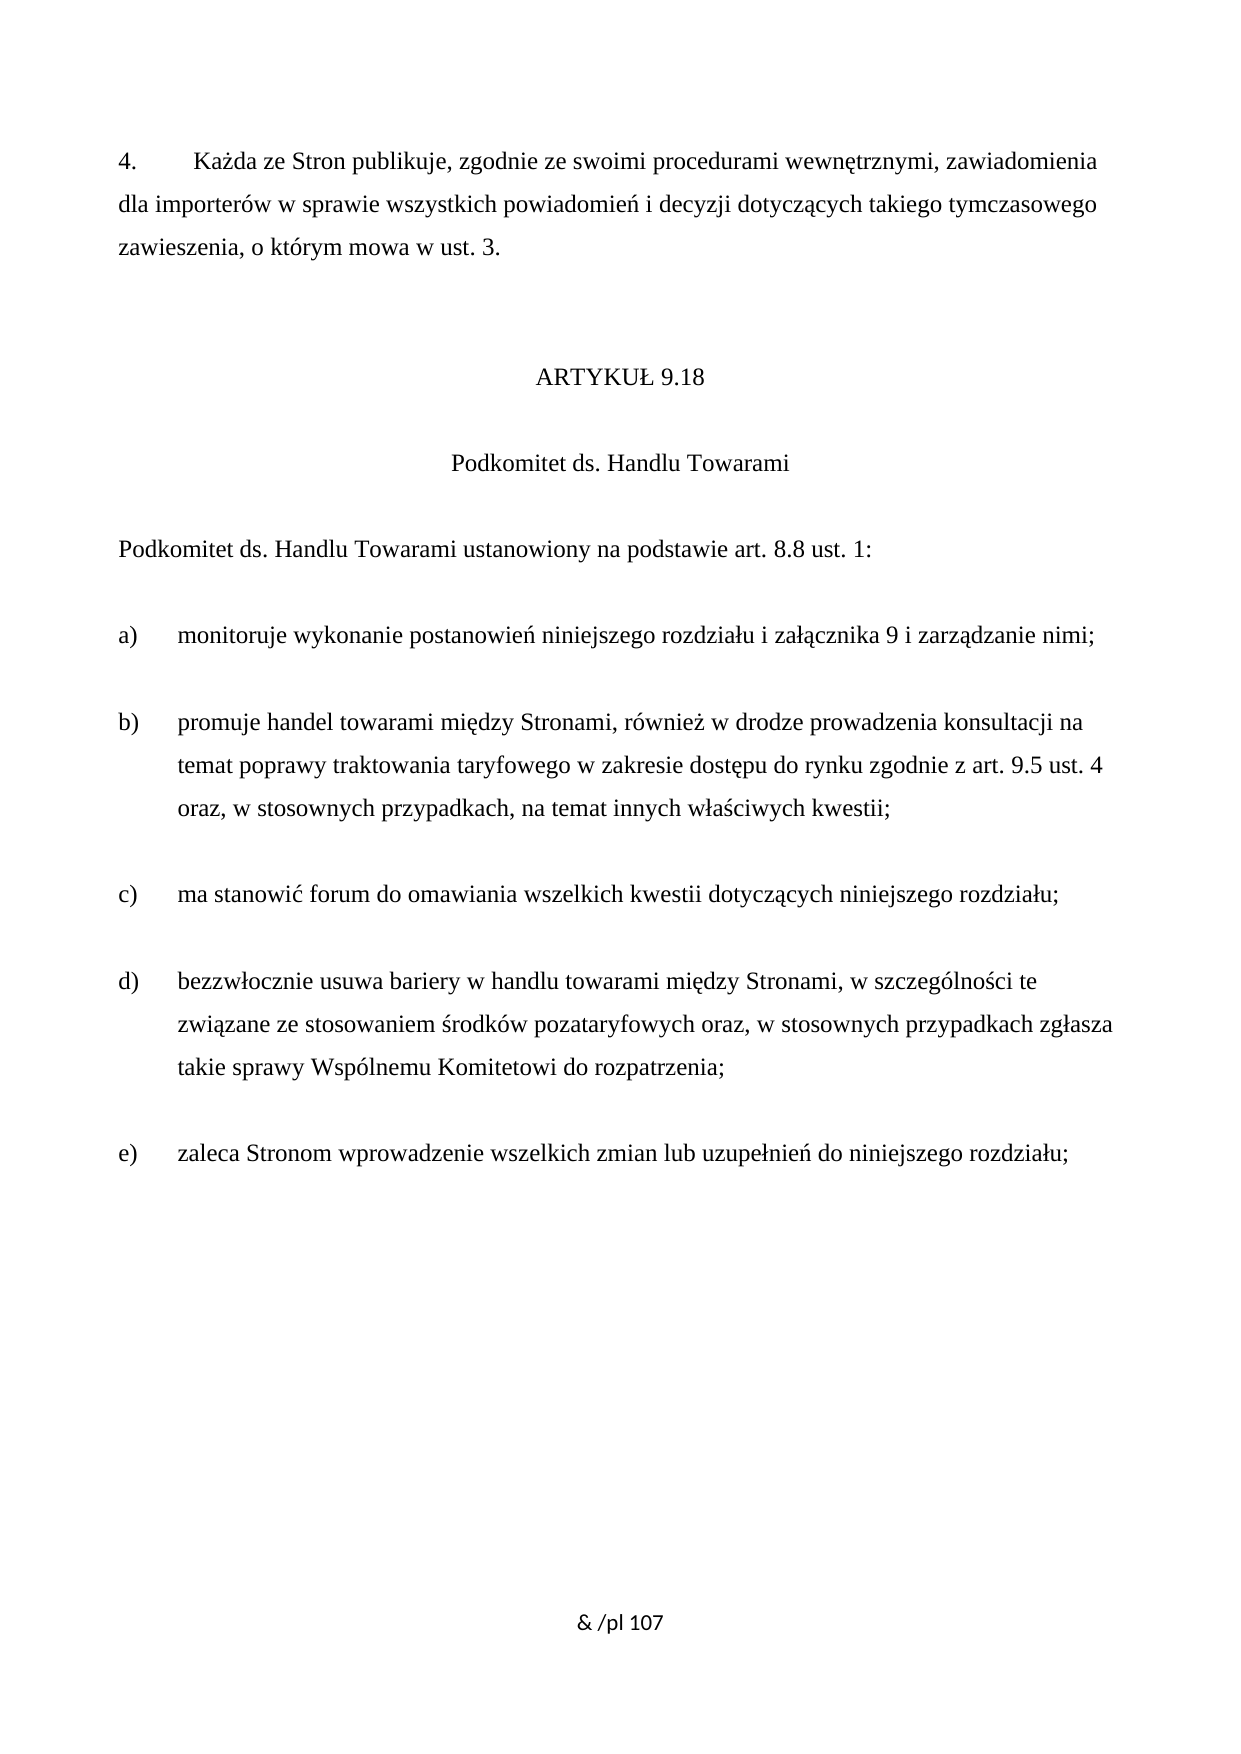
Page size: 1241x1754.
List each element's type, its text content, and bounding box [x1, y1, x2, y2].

text ARTYKUŁ 9.18 [118, 362, 1122, 391]
text Podkomitet ds. Handlu Towarami [118, 448, 1122, 477]
text b) promuje handel towarami między Stronami, również w drodze prowadzenia konsultacji na temat poprawy traktowania taryfowego w zakresie dostępu do rynku zgodnie z art. 9.5 ust. 4 oraz, w stosownych przypadkach, na temat innych właściwych kwestii; [118, 707, 1122, 822]
text 4. Każda ze Stron publikuje, zgodnie ze swoimi procedurami wewnętrznymi, zawiadomienia dla importerów w sprawie wszystkich powiadomień i decyzji dotyczących takiego tymczasowego zawieszenia, o którym mowa w ust. 3. [118, 146, 1122, 261]
text c) ma stanowić forum do omawiania wszelkich kwestii dotyczących niniejszego rozdziału; [118, 879, 1122, 908]
text e) zaleca Stronom wprowadzenie wszelkich zmian lub uzupełnień do niniejszego rozdziału; [118, 1138, 1122, 1167]
text d) bezzwłocznie usuwa bariery w handlu towarami między Stronami, w szczególności te związane ze stosowaniem środków pozataryfowych oraz, w stosownych przypadkach zgłasza takie sprawy Wspólnemu Komitetowi do rozpatrzenia; [118, 966, 1122, 1081]
text a) monitoruje wykonanie postanowień niniejszego rozdziału i załącznika 9 i zarządzanie nimi; [118, 621, 1122, 649]
text Podkomitet ds. Handlu Towarami ustanowiony na podstawie art. 8.8 ust. 1: [118, 534, 1122, 563]
